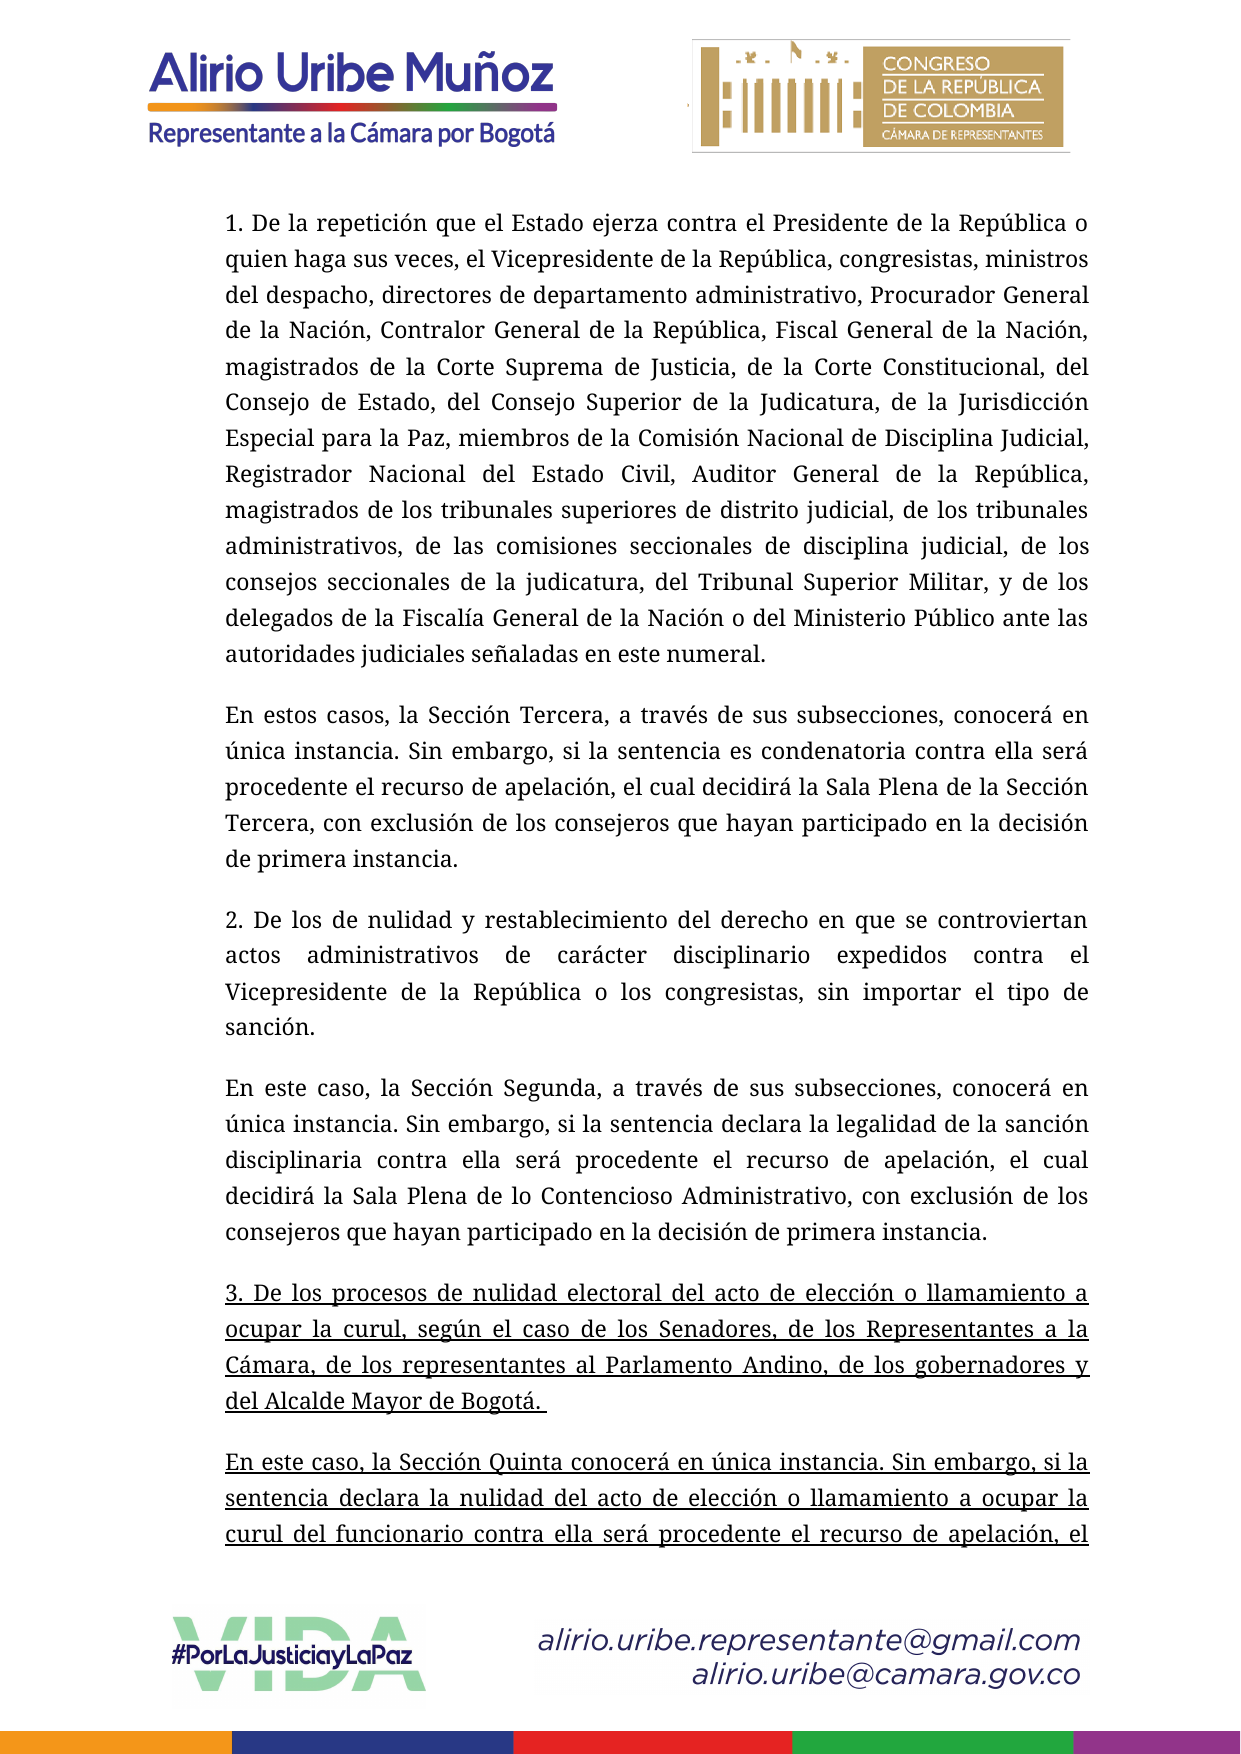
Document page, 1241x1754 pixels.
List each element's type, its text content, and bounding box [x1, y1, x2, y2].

text 3. De los procesos de nulidad electoral del acto de elección o llamamiento a ocupar la curul, según el caso de los Senadores, de los Representantes a la Cámara, de los representantes al Parlamento Andino, de los gobernadores y del Alcalde Mayor de Bogotá. [225, 1377, 1090, 1416]
text 2. De los de nulidad y restablecimiento del derecho en que se controviertan actos administrativos de carácter disciplinario expedidos contra el Vicepresidente de la República o los congresistas, sin importar el tipo de sanción. [225, 903, 1090, 1043]
picture [533, 1619, 1090, 1695]
text En este caso, la Sección Segunda, a través de sus subsecciones, conocerá en única instancia. Sin embargo, si la sentencia declara la legalidad de la sanción disciplinaria contra ella será procedente el recurso de apelación, el cual decidirá la Sala Plena de lo Contencioso Administrativo, con exclusión de los consejeros que hayan participado en la decisión de primera instancia. [225, 1072, 1090, 1247]
text 1. De la repetición que el Estado ejerza contra el Presidente de la República o quien haga sus veces, el Vicepresidente de la República, congresistas, ministros del despacho, directores de departamento administrativo, Procurador General de la Nación, Contralor General de la República, Fiscal General de la Nación, magistrados de la Corte Suprema de Justicia, de la Corte Constitucional, del Consejo de Estado, del Consejo Superior de la Judicatura, de la Jurisdicción Especial para la Paz, miembros de la Comisión Nacional de Disciplina Judicial, Registrador Nacional del Estado Civil, Auditor General de la República, magistrados de los tribunales superiores de distrito judicial, de los tribunales administrativos, de las comisiones seccionales de disciplina judicial, de los consejos seccionales de la judicatura, del Tribunal Superior Militar, y de los delegados de la Fiscalía General de la Nación o del Ministerio Público ante las autoridades judiciales señaladas en este numeral. [225, 207, 1090, 669]
text En estos casos, la Sección Tercera, a través de sus subsecciones, conocerá en única instancia. Sin embargo, si la sentencia es condenatoria contra ella será procedente el recurso de apelación, el cual decidirá la Sala Plena de la Sección Tercera, con exclusión de los consejeros que hayan participado en la decisión de primera instancia. [225, 699, 1090, 874]
text 3. De los procesos de nulidad electoral del acto de elección o llamamiento a ocupar la curul, según el caso de los Senadores, de los Representantes a la Cámara, de los representantes al Parlamento Andino, de los gobernadores y del Alcalde Mayor de Bogotá. [225, 1277, 1090, 1375]
picture [0, 1731, 1241, 1754]
picture [687, 34, 1071, 197]
picture [147, 51, 558, 147]
picture [171, 1604, 426, 1709]
